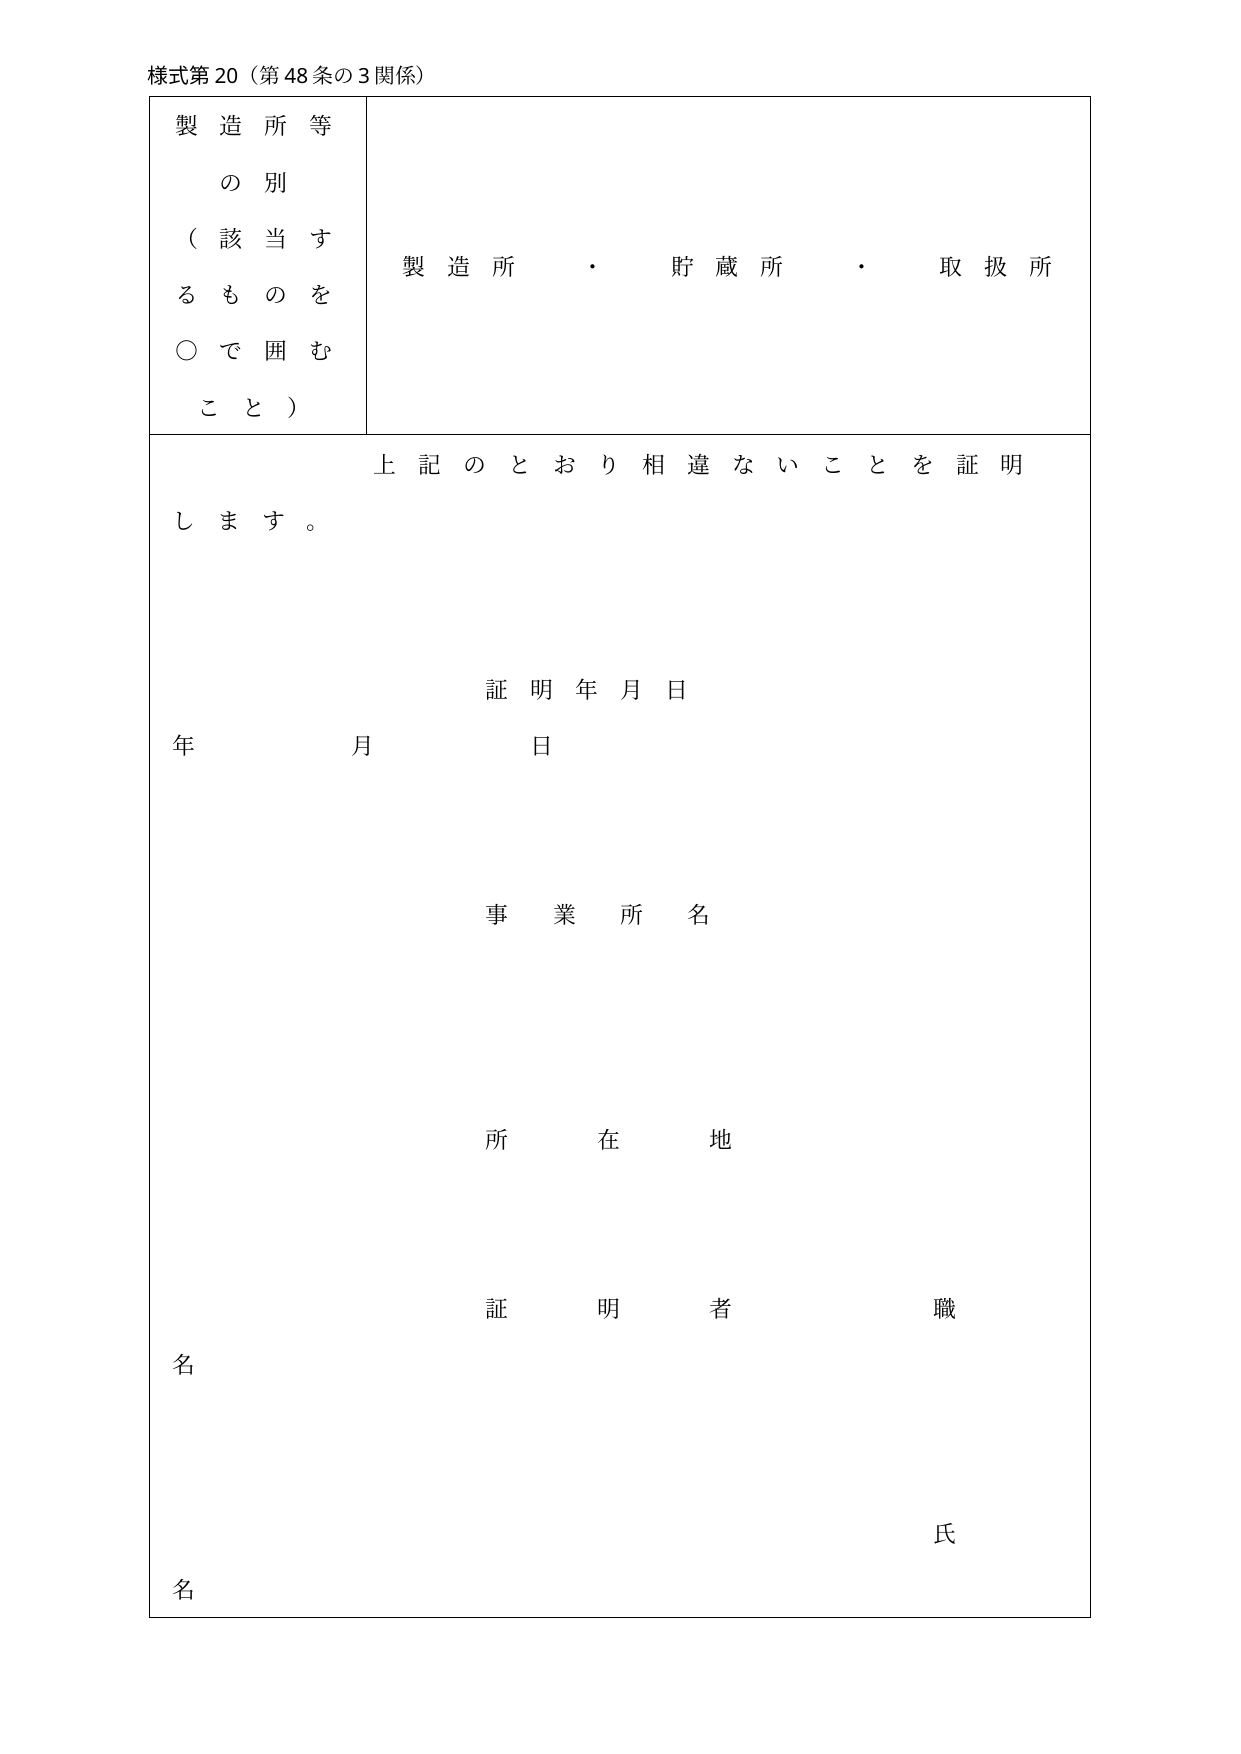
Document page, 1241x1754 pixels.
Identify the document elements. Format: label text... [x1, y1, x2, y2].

table_cell 製造所等の別 （該当するものを○で囲むこと） [150, 97, 366, 434]
table_cell 製造所 ・ 貯蔵所 ・ 取扱所 [367, 97, 1090, 434]
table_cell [150, 435, 1090, 1617]
